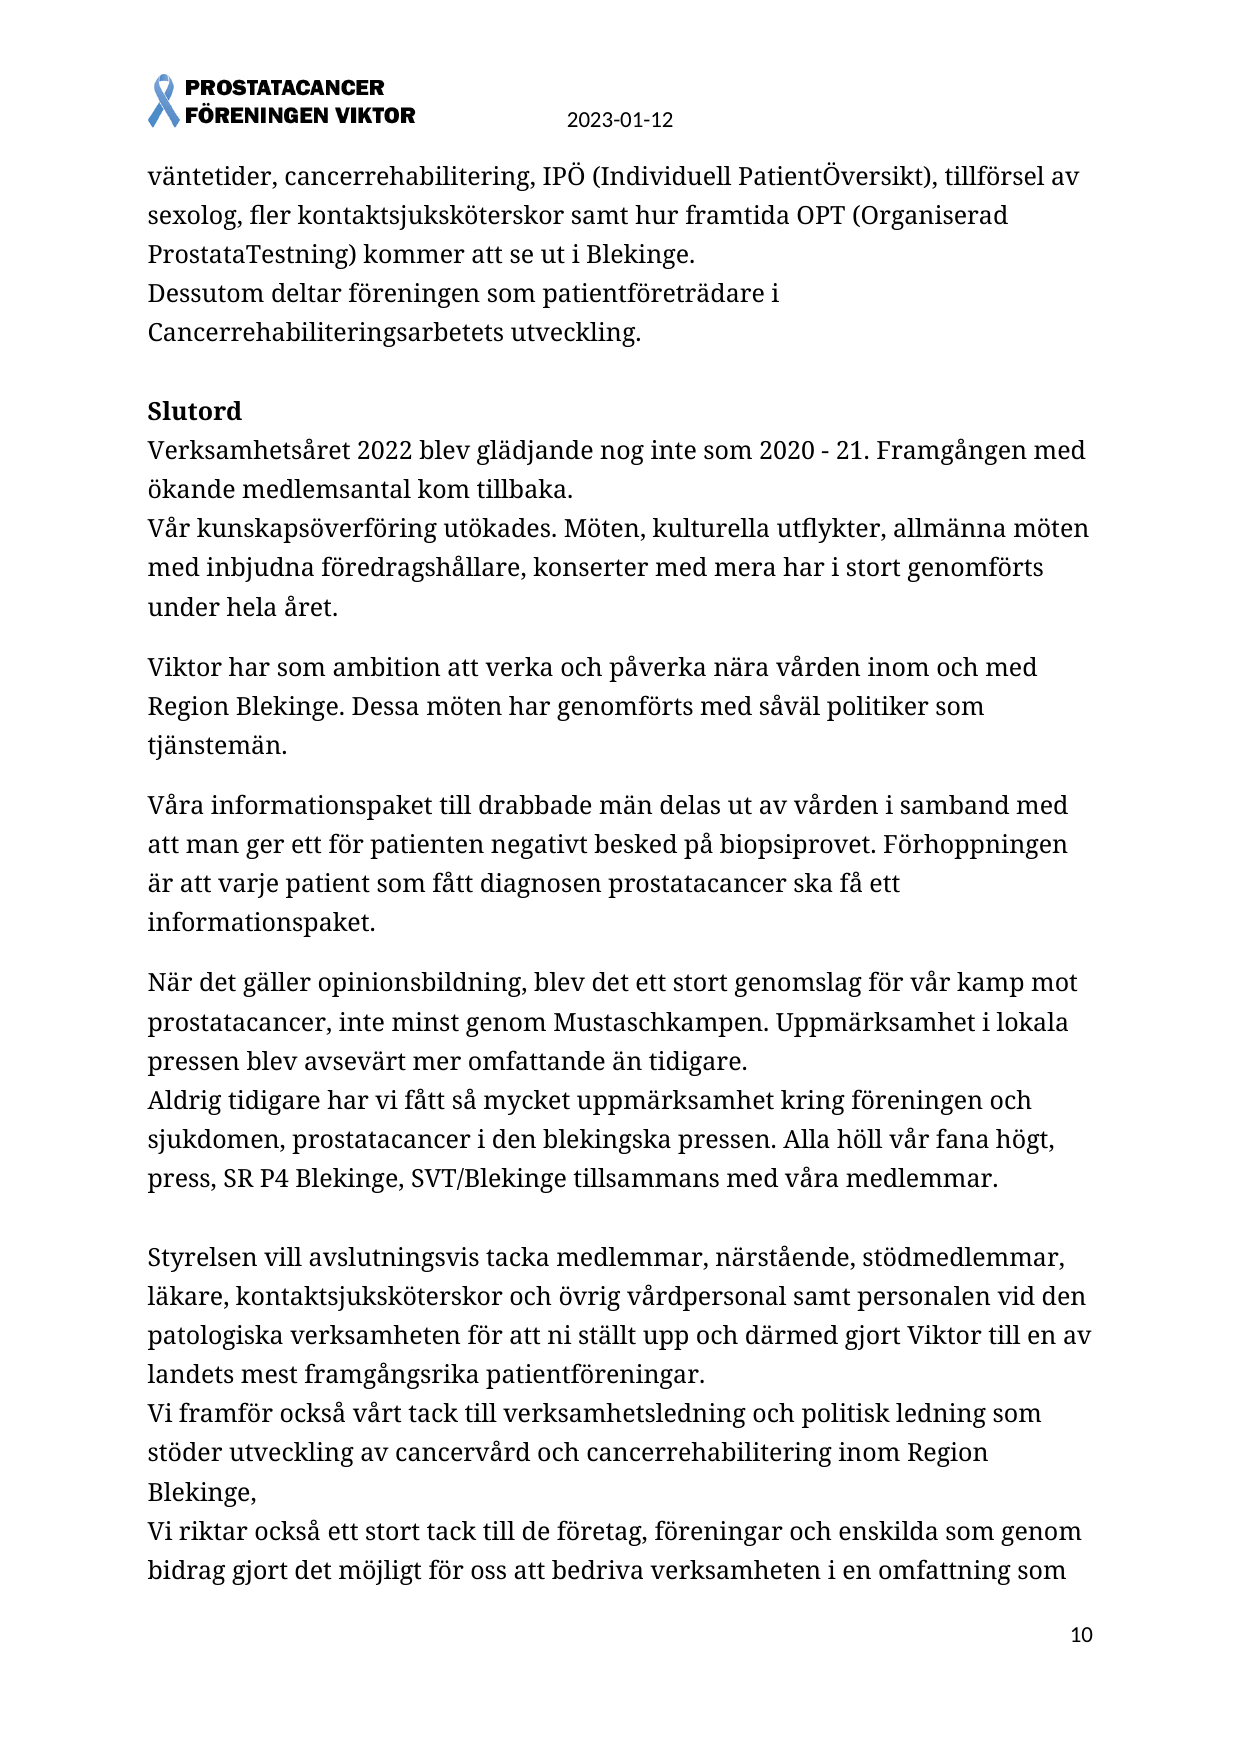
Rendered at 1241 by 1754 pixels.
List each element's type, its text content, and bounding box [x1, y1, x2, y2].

picture [147, 73, 423, 128]
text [147, 158, 1093, 623]
text Våra informationspaket till drabbade män delas ut av vården i samband med att man ger ett för patienten negativt besked på biopsiprovet. Förhoppningen är att varje patient som fått diagnosen prostatacancer ska få ett informationspaket. [147, 787, 1093, 939]
text Viktor har som ambition att verka och påverka nära vården inom och med Region Blekinge. Dessa möten har genomförts med såväl politiker som tjänstemän. [147, 649, 1093, 762]
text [147, 965, 1093, 1587]
